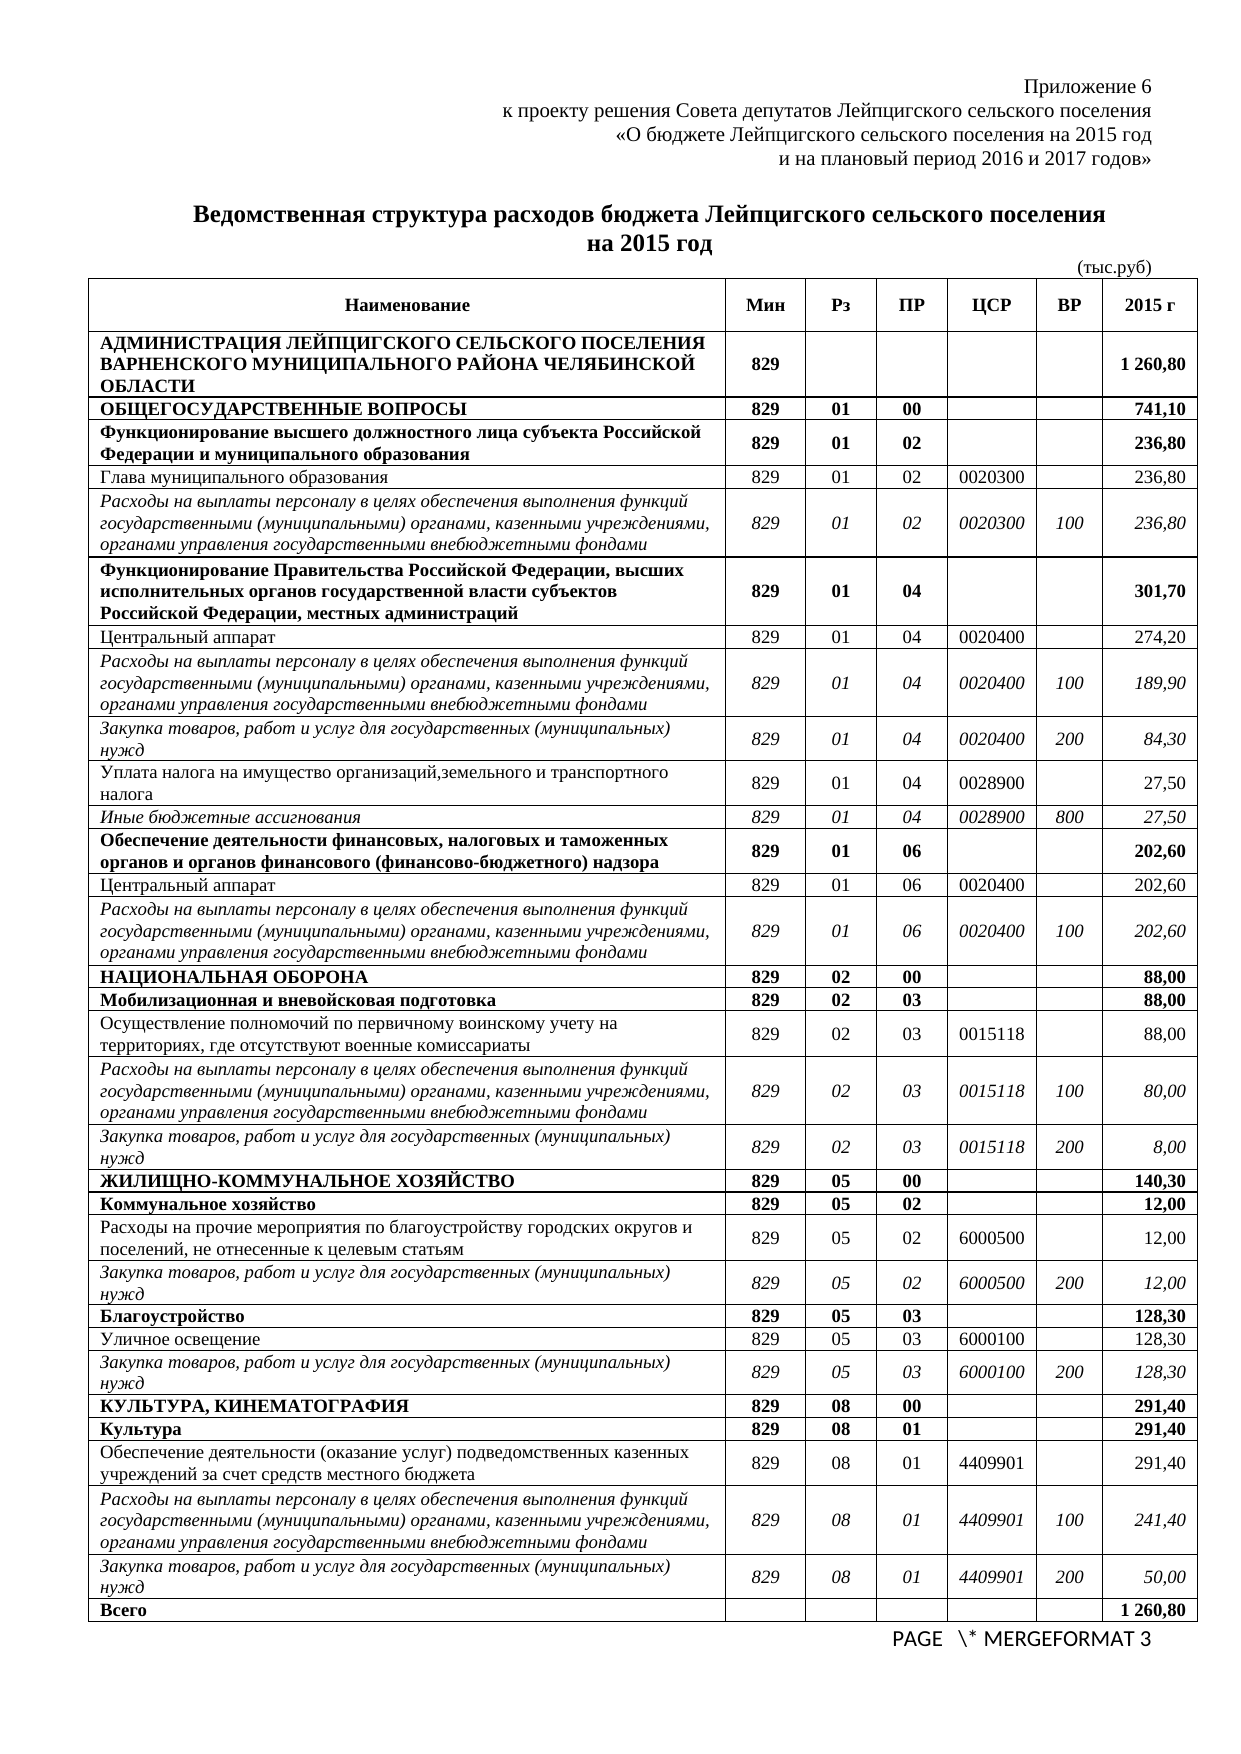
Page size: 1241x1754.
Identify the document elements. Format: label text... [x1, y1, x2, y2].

table_cell 0020400 [948, 874, 1036, 896]
text к проекту решения Совета депутатов Лейпцигского сельского поселения [148, 98, 1152, 122]
table_cell 829 [726, 829, 805, 873]
table_cell 6000500 [948, 1261, 1036, 1304]
table_cell [1037, 1599, 1102, 1621]
table_cell 08 [806, 1486, 876, 1554]
table_cell Центральный аппарат [89, 626, 725, 648]
table_cell 06 [877, 829, 947, 873]
table_cell 301,70 [1103, 558, 1197, 625]
table_cell 4409901 [948, 1441, 1036, 1485]
table_cell 829 [726, 1170, 805, 1191]
table_cell 100 [1037, 649, 1102, 716]
table_cell 02 [806, 966, 876, 987]
table_cell Культура [89, 1418, 725, 1439]
table_cell 0020400 [948, 897, 1036, 964]
table_cell 06 [877, 874, 947, 896]
table_cell 00 [877, 398, 947, 419]
table_cell 829 [726, 1057, 805, 1124]
table_cell Благоустройство [89, 1305, 725, 1327]
table_cell 829 [726, 806, 805, 827]
table_cell 0028900 [948, 806, 1036, 827]
table_cell [948, 1170, 1036, 1191]
table_cell 12,00 [1103, 1193, 1197, 1214]
table_cell АДМИНИСТРАЦИЯ ЛЕЙПЦИГСКОГО СЕЛЬСКОГО ПОСЕЛЕНИЯ ВАРНЕНСКОГО МУНИЦИПАЛЬНОГО РАЙОНА ЧЕЛЯБИНСКОЙ ОБЛАСТИ [89, 332, 725, 396]
table_cell 03 [877, 988, 947, 1010]
table_cell 829 [726, 1215, 805, 1260]
table_cell 829 [726, 1011, 805, 1056]
table_cell 01 [806, 466, 876, 488]
table_cell Центральный аппарат [89, 874, 725, 896]
table_cell 01 [806, 761, 876, 804]
table_cell [806, 1599, 876, 1621]
table_cell 6000100 [948, 1351, 1036, 1394]
table_cell 01 [806, 897, 876, 964]
table_cell 01 [806, 420, 876, 465]
table_cell 140,30 [1103, 1170, 1197, 1191]
table_cell [1037, 1418, 1102, 1439]
table_cell 02 [806, 1011, 876, 1056]
table_cell 0015118 [948, 1057, 1036, 1124]
table_cell [1037, 466, 1102, 488]
table_cell 05 [806, 1351, 876, 1394]
table_cell 202,60 [1103, 874, 1197, 896]
table_cell 08 [806, 1555, 876, 1598]
table_cell [806, 332, 876, 396]
table_cell 100 [1037, 489, 1102, 556]
table_cell 291,40 [1103, 1418, 1197, 1439]
table_cell 829 [726, 761, 805, 804]
table_cell 01 [806, 558, 876, 625]
table_cell 01 [877, 1418, 947, 1439]
table_cell [1037, 332, 1102, 396]
table_cell 12,00 [1103, 1215, 1197, 1260]
table_cell Закупка товаров, работ и услуг для государственных (муниципальных) нужд [89, 717, 725, 760]
table_cell Функционирование высшего должностного лица субъекта Российской Федерации и муниципального образования [89, 420, 725, 465]
table_cell 0020300 [948, 489, 1036, 556]
table_cell 829 [726, 1555, 805, 1598]
table_cell 829 [726, 649, 805, 716]
table_cell [948, 558, 1036, 625]
table_cell 05 [806, 1170, 876, 1191]
table_cell 829 [726, 420, 805, 465]
table_cell 829 [726, 626, 805, 648]
table_cell 202,60 [1103, 829, 1197, 873]
table_cell 236,80 [1103, 420, 1197, 465]
table_cell 200 [1037, 1261, 1102, 1304]
table_cell [1037, 829, 1102, 873]
table_cell 200 [1037, 1555, 1102, 1598]
table_cell 0015118 [948, 1011, 1036, 1056]
table_cell 829 [726, 897, 805, 964]
table_cell [948, 1193, 1036, 1214]
table_cell 829 [726, 1441, 805, 1485]
table_cell 829 [726, 988, 805, 1010]
table_cell 12,00 [1103, 1261, 1197, 1304]
table_cell 80,00 [1103, 1057, 1197, 1124]
table_cell 88,00 [1103, 966, 1197, 987]
table_cell Уличное освещение [89, 1328, 725, 1350]
table_cell [1037, 1011, 1102, 1056]
text «О бюджете Лейпцигского сельского поселения на 2015 год [148, 122, 1152, 146]
table_cell 02 [877, 1261, 947, 1304]
table_cell Коммунальное хозяйство [89, 1193, 725, 1214]
table_cell [948, 829, 1036, 873]
table_cell 200 [1037, 1351, 1102, 1394]
table_cell 0020300 [948, 466, 1036, 488]
table_cell [1037, 558, 1102, 625]
table_cell 00 [877, 1395, 947, 1417]
table_cell 128,30 [1103, 1351, 1197, 1394]
table_cell 01 [806, 398, 876, 419]
table_cell 27,50 [1103, 761, 1197, 804]
table_cell 236,80 [1103, 466, 1197, 488]
table_cell 200 [1037, 717, 1102, 760]
table_cell 02 [877, 1193, 947, 1214]
table_cell 00 [877, 1170, 947, 1191]
table_cell 03 [877, 1351, 947, 1394]
table_cell 02 [877, 489, 947, 556]
table_cell Закупка товаров, работ и услуг для государственных (муниципальных) нужд [89, 1261, 725, 1304]
text Ведомственная структура расходов бюджета Лейпцигского сельского поселения [148, 199, 1152, 228]
table_cell 08 [806, 1418, 876, 1439]
table_cell [948, 420, 1036, 465]
table_cell 241,40 [1103, 1486, 1197, 1554]
table_cell КУЛЬТУРА, КИНЕМАТОГРАФИЯ [89, 1395, 725, 1417]
table_cell 829 [726, 1351, 805, 1394]
table_cell 01 [877, 1555, 947, 1598]
table_cell [948, 988, 1036, 1010]
table_cell 03 [877, 1125, 947, 1168]
title (тыс.руб) [148, 256, 1152, 278]
table_cell 0020400 [948, 626, 1036, 648]
table_cell 0015118 [948, 1125, 1036, 1168]
table_cell НАЦИОНАЛЬНАЯ ОБОРОНА [89, 966, 725, 987]
table_cell Обеспечение деятельности финансовых, налоговых и таможенных органов и органов финансового (финансово-бюджетного) надзора [89, 829, 725, 873]
table_cell 01 [806, 874, 876, 896]
table_cell 04 [877, 626, 947, 648]
table_cell Закупка товаров, работ и услуг для государственных (муниципальных) нужд [89, 1351, 725, 1394]
table_cell 829 [726, 1193, 805, 1214]
table_cell 02 [877, 466, 947, 488]
table_cell 88,00 [1103, 988, 1197, 1010]
table_cell 01 [806, 626, 876, 648]
table_cell [1037, 626, 1102, 648]
table_cell 00 [877, 966, 947, 987]
table_cell 829 [726, 1125, 805, 1168]
table_cell [1037, 988, 1102, 1010]
table_cell 0020400 [948, 649, 1036, 716]
table_cell 4409901 [948, 1486, 1036, 1554]
table_cell 04 [877, 761, 947, 804]
table_cell Всего [89, 1599, 725, 1621]
table_cell 829 [726, 332, 805, 396]
table_cell [1037, 1441, 1102, 1485]
table_cell [1037, 761, 1102, 804]
table_cell 829 [726, 489, 805, 556]
table_cell 03 [877, 1328, 947, 1350]
title на 2015 год [148, 228, 1152, 256]
table_cell 04 [877, 649, 947, 716]
table_cell 03 [877, 1057, 947, 1124]
table_cell 0028900 [948, 761, 1036, 804]
table_cell [1037, 1193, 1102, 1214]
table_cell Закупка товаров, работ и услуг для государственных (муниципальных) нужд [89, 1125, 725, 1168]
table_cell 84,30 [1103, 717, 1197, 760]
table_cell 6000100 [948, 1328, 1036, 1350]
table_cell 01 [806, 489, 876, 556]
table_cell 202,60 [1103, 897, 1197, 964]
table_cell Иные бюджетные ассигнования [89, 806, 725, 827]
table_cell 829 [726, 398, 805, 419]
table_cell 03 [877, 1305, 947, 1327]
table_cell 829 [726, 1328, 805, 1350]
table_cell 04 [877, 558, 947, 625]
table_cell 05 [806, 1261, 876, 1304]
table_cell [948, 1418, 1036, 1439]
table_cell [948, 1599, 1036, 1621]
table_cell [1037, 874, 1102, 896]
table_cell 04 [877, 806, 947, 827]
table_cell [948, 398, 1036, 419]
table_cell [1037, 1170, 1102, 1191]
table_cell [948, 966, 1036, 987]
table_cell Обеспечение деятельности (оказание услуг) подведомственных казенных учреждений за счет средств местного бюджета [89, 1441, 725, 1485]
table_cell [1037, 1328, 1102, 1350]
table_cell [726, 1599, 805, 1621]
table_cell 800 [1037, 806, 1102, 827]
table_cell [1037, 966, 1102, 987]
table_cell 05 [806, 1215, 876, 1260]
table_cell 189,90 [1103, 649, 1197, 716]
table_cell [1037, 1305, 1102, 1327]
table_header ПР [877, 279, 947, 331]
table_cell 1 260,80 [1103, 332, 1197, 396]
table_cell Мобилизационная и вневойсковая подготовка [89, 988, 725, 1010]
table_header Наименование [89, 279, 725, 331]
table_cell 100 [1037, 897, 1102, 964]
table_cell 02 [806, 1057, 876, 1124]
table_header 2015 г [1103, 279, 1197, 331]
table_cell 1 260,80 [1103, 1599, 1197, 1621]
table_cell 291,40 [1103, 1395, 1197, 1417]
table_header Рз [806, 279, 876, 331]
table_cell 01 [806, 806, 876, 827]
table_cell ЖИЛИЩНО-КОММУНАЛЬНОЕ ХОЗЯЙСТВО [89, 1170, 725, 1191]
table_cell [948, 1395, 1036, 1417]
table_cell 4409901 [948, 1555, 1036, 1598]
table_cell 88,00 [1103, 1011, 1197, 1056]
table_cell 100 [1037, 1057, 1102, 1124]
table_cell 741,10 [1103, 398, 1197, 419]
table_cell 50,00 [1103, 1555, 1197, 1598]
table_cell 06 [877, 897, 947, 964]
table_cell 01 [877, 1441, 947, 1485]
table_cell 829 [726, 966, 805, 987]
table_cell 128,30 [1103, 1305, 1197, 1327]
table_cell 08 [806, 1441, 876, 1485]
table_header Мин [726, 279, 805, 331]
table_cell [1037, 1395, 1102, 1417]
table_cell [948, 1305, 1036, 1327]
table_cell Осуществление полномочий по первичному воинскому учету на территориях, где отсутствуют военные комиссариаты [89, 1011, 725, 1056]
table_cell 829 [726, 874, 805, 896]
table_cell 02 [806, 988, 876, 1010]
table_cell 0020400 [948, 717, 1036, 760]
table_cell 236,80 [1103, 489, 1197, 556]
table_cell Закупка товаров, работ и услуг для государственных (муниципальных) нужд [89, 1555, 725, 1598]
table_cell 274,20 [1103, 626, 1197, 648]
table_cell 01 [877, 1486, 947, 1554]
table_cell 03 [877, 1011, 947, 1056]
table_cell 829 [726, 466, 805, 488]
table_header ВР [1037, 279, 1102, 331]
table_cell [948, 332, 1036, 396]
table_cell 128,30 [1103, 1328, 1197, 1350]
table_cell 829 [726, 558, 805, 625]
table_cell 291,40 [1103, 1441, 1197, 1485]
table_cell 200 [1037, 1125, 1102, 1168]
table_cell 100 [1037, 1486, 1102, 1554]
table_cell [1037, 398, 1102, 419]
table_cell 01 [806, 829, 876, 873]
table_cell 04 [877, 717, 947, 760]
table_cell [877, 1599, 947, 1621]
text и на плановый период 2016 и 2017 годов» [148, 146, 1152, 170]
table_cell 6000500 [948, 1215, 1036, 1260]
table_cell 8,00 [1103, 1125, 1197, 1168]
table_cell 829 [726, 1418, 805, 1439]
table_cell 02 [877, 420, 947, 465]
table_cell [877, 332, 947, 396]
table_cell [1037, 420, 1102, 465]
table_cell 829 [726, 1305, 805, 1327]
table_cell 829 [726, 1261, 805, 1304]
table_cell 829 [726, 717, 805, 760]
table_cell Глава муниципального образования [89, 466, 725, 488]
table_cell 01 [806, 649, 876, 716]
table_cell 02 [806, 1125, 876, 1168]
table_cell [1037, 1215, 1102, 1260]
table_cell 829 [726, 1486, 805, 1554]
text Приложение 6 [148, 74, 1152, 98]
table_cell 05 [806, 1193, 876, 1214]
table_cell 05 [806, 1305, 876, 1327]
table_cell 829 [726, 1395, 805, 1417]
table_header ЦСР [948, 279, 1036, 331]
table_cell 08 [806, 1395, 876, 1417]
table_cell Функционирование Правительства Российской Федерации, высших исполнительных органов государственной власти субъектов Российской Федерации, местных администраций [89, 558, 725, 625]
table_cell ОБЩЕГОСУДАРСТВЕННЫЕ ВОПРОСЫ [89, 398, 725, 419]
table_cell 01 [806, 717, 876, 760]
table_cell Уплата налога на имущество организаций,земельного и транспортного налога [89, 761, 725, 804]
table_cell 05 [806, 1328, 876, 1350]
table_cell 27,50 [1103, 806, 1197, 827]
table_cell 02 [877, 1215, 947, 1260]
table_cell Расходы на прочие мероприятия по благоустройству городских округов и поселений, не отнесенные к целевым статьям [89, 1215, 725, 1260]
